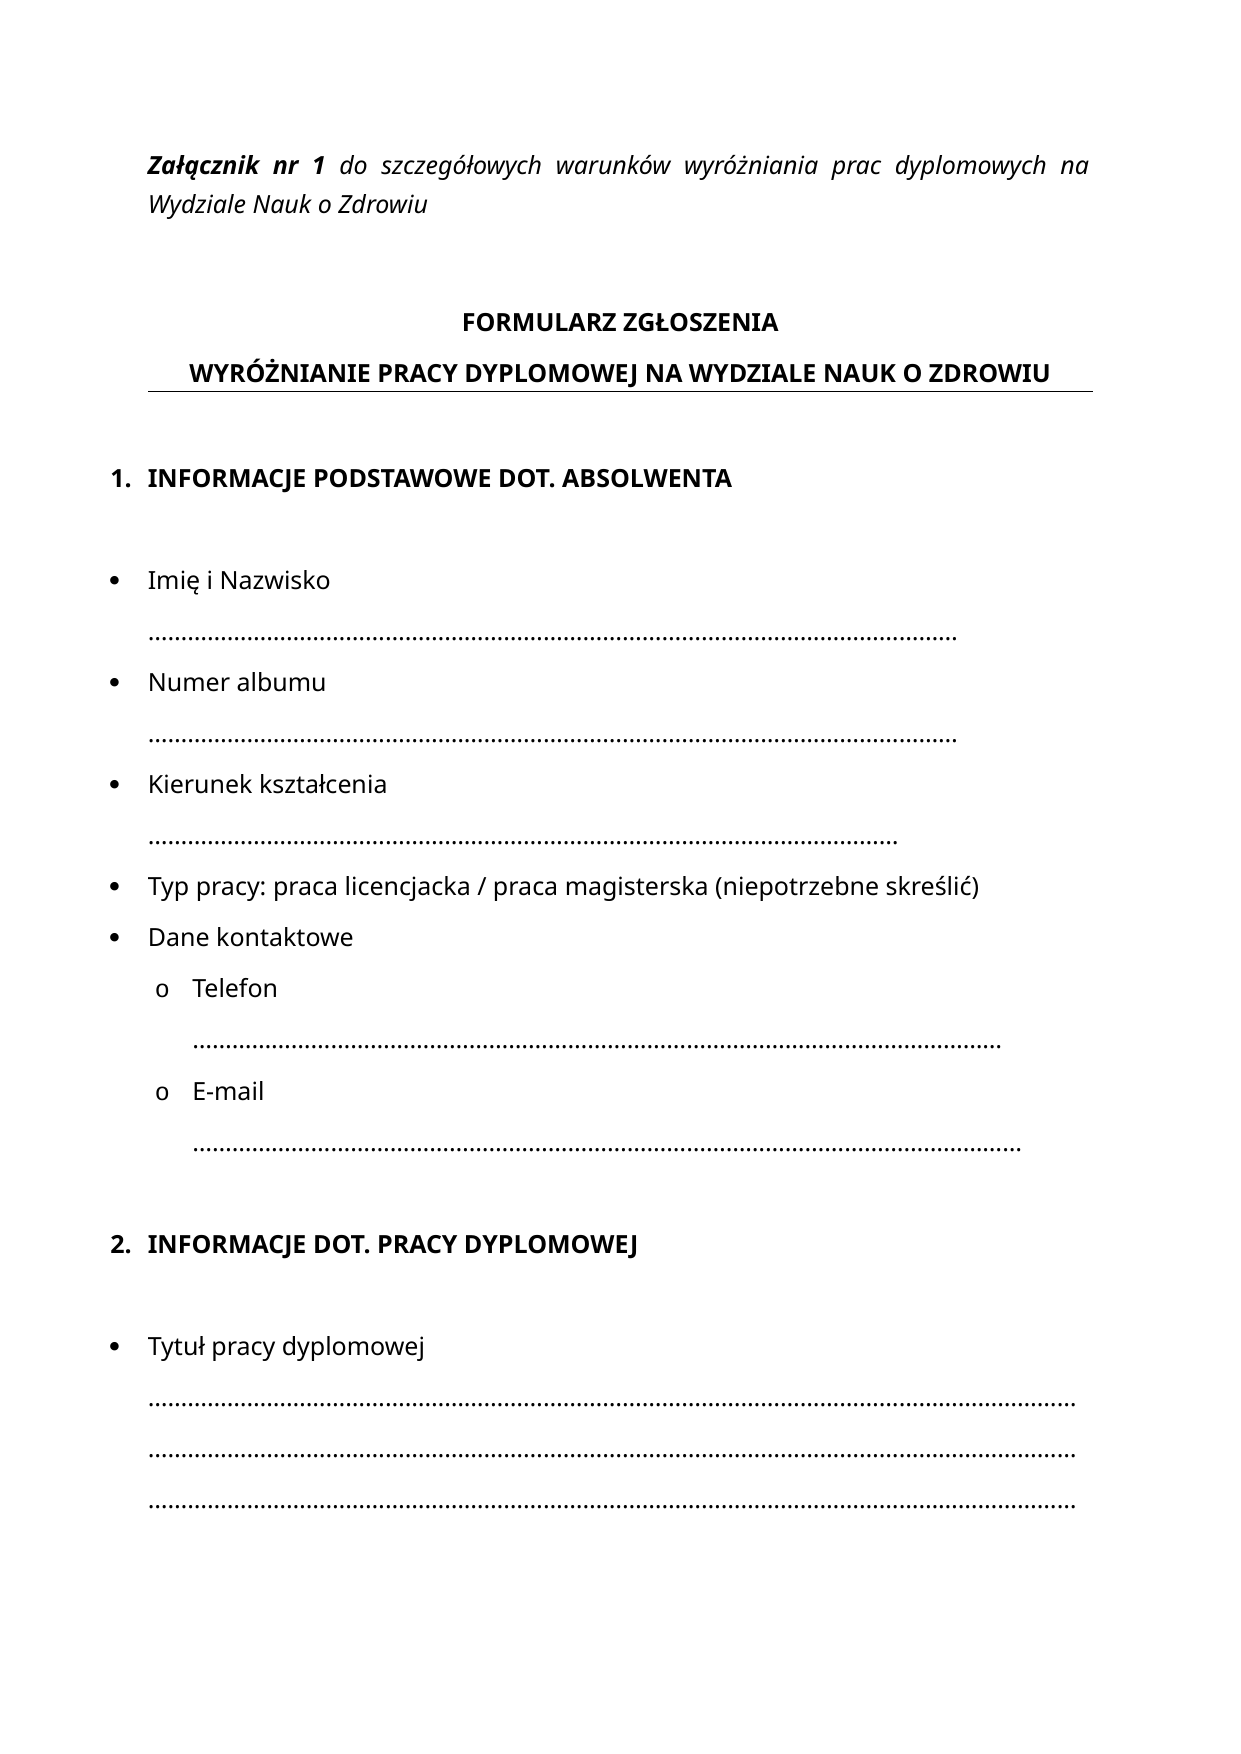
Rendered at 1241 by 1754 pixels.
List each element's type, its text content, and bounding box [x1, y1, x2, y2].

list Tytuł pracy dyplomowej [110, 1329, 1093, 1363]
text Załącznik nr 1 do szczegółowych warunków wyróżniania prac dyplomowych na Wydziale Nauk o Zdrowiu [148, 148, 1093, 221]
list INFORMACJE PODSTAWOWE DOT. ABSOLWENTA [110, 461, 1093, 494]
text FORMULARZ ZGŁOSZENIA [148, 304, 1093, 338]
list Imię i Nazwisko …………………………………………………………………………………………………………… [110, 563, 1093, 648]
list Numer albumu …………………………………………………………………………………………………………… [110, 665, 1093, 750]
list Telefon …………………………………………………………………………………………………………… [154, 971, 1093, 1056]
list Typ pracy: praca licencjacka / praca magisterska (niepotrzebne skreślić) [110, 869, 1093, 903]
list INFORMACJE DOT. PRACY DYPLOMOWEJ [110, 1227, 1093, 1261]
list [148, 1380, 1093, 1516]
list Dane kontaktowe [110, 920, 1093, 954]
text WYRÓŻNIANIE PRACY DYPLOMOWEJ NA WYDZIALE NAUK O ZDROWIU [148, 355, 1093, 391]
list Kierunek kształcenia …………………………………………………………………………………………………… [110, 767, 1093, 852]
list E-mail ……………………………………………………………………………………………………………… [154, 1073, 1093, 1158]
